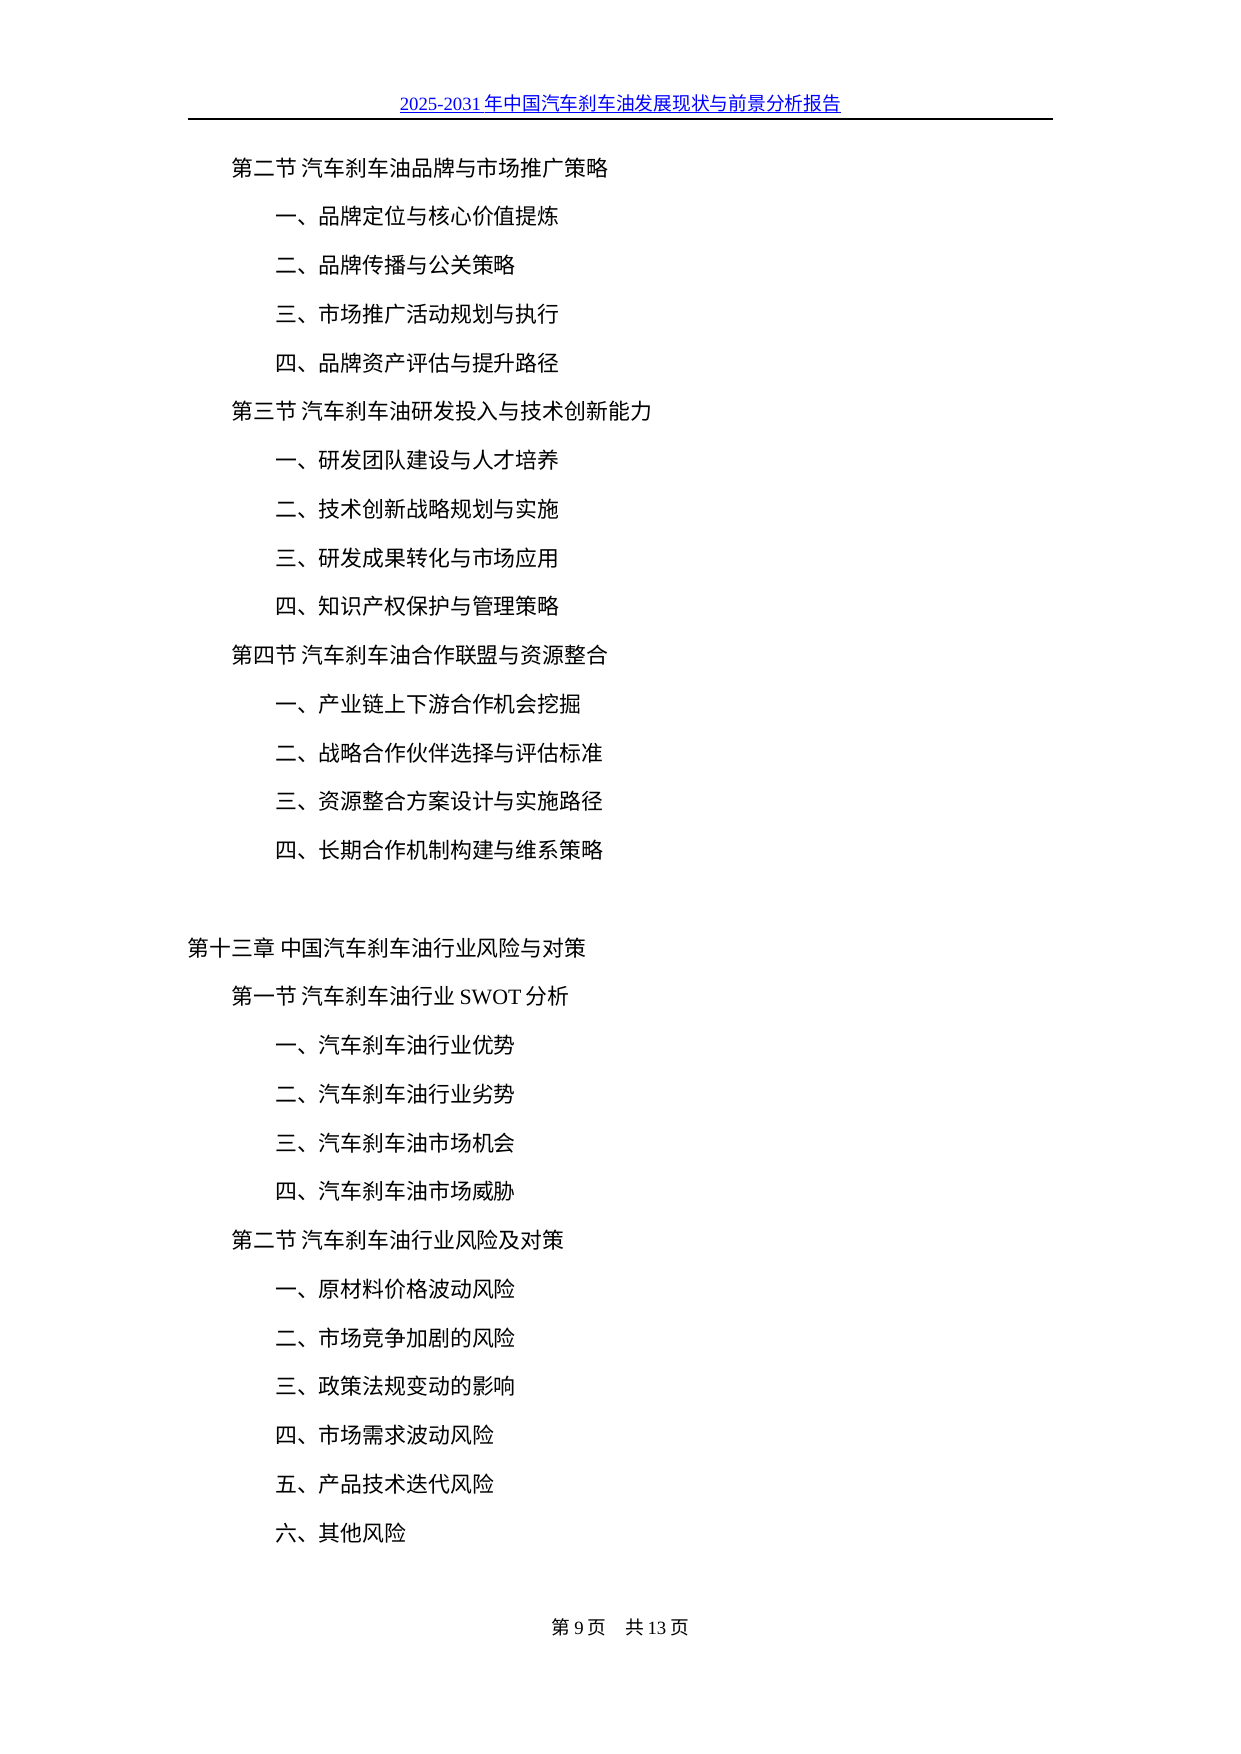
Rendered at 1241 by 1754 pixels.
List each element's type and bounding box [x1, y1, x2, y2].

text [187, 150, 1053, 1548]
